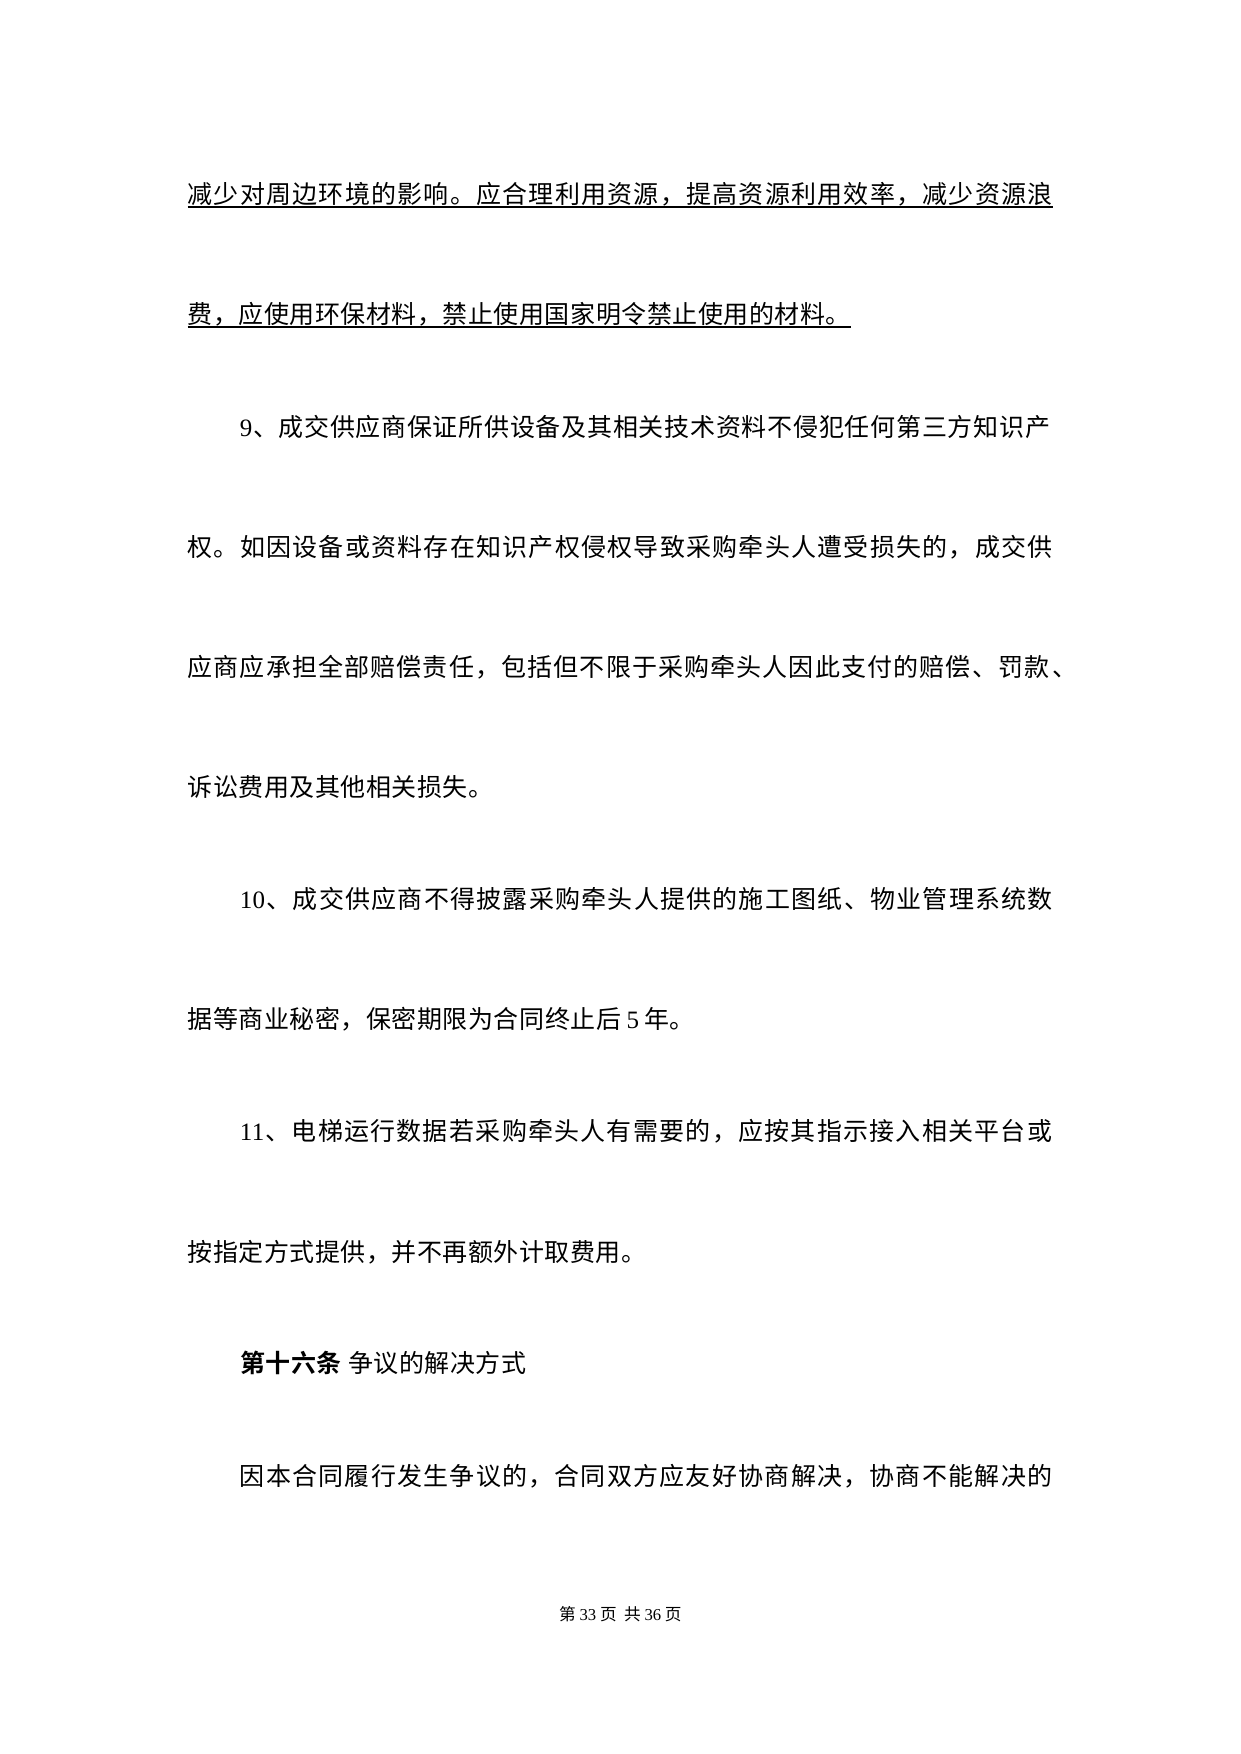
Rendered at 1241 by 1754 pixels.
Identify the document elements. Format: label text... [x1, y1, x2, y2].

text 11、电梯运行数据若采购牵头人有需要的，应按其指示接入相关平台或按指定方式提供，并不再额外计取费用。 [187, 1097, 1053, 1283]
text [187, 1442, 1053, 1507]
text 9、成交供应商保证所供设备及其相关技术资料不侵犯任何第三方知识产权。如因设备或资料存在知识产权侵权导致采购牵头人遭受损失的，成交供应商应承担全部赔偿责任，包括但不限于采购牵头人因此支付的赔偿、罚款、诉讼费用及其他相关损失。 [187, 393, 1053, 818]
text 10、成交供应商不得披露采购牵头人提供的施工图纸、物业管理系统数据等商业秘密，保密期限为合同终止后5年。 [187, 865, 1053, 1050]
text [187, 160, 1053, 206]
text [187, 207, 1053, 346]
text 第十六条 争议的解决方式 [187, 1329, 1053, 1394]
